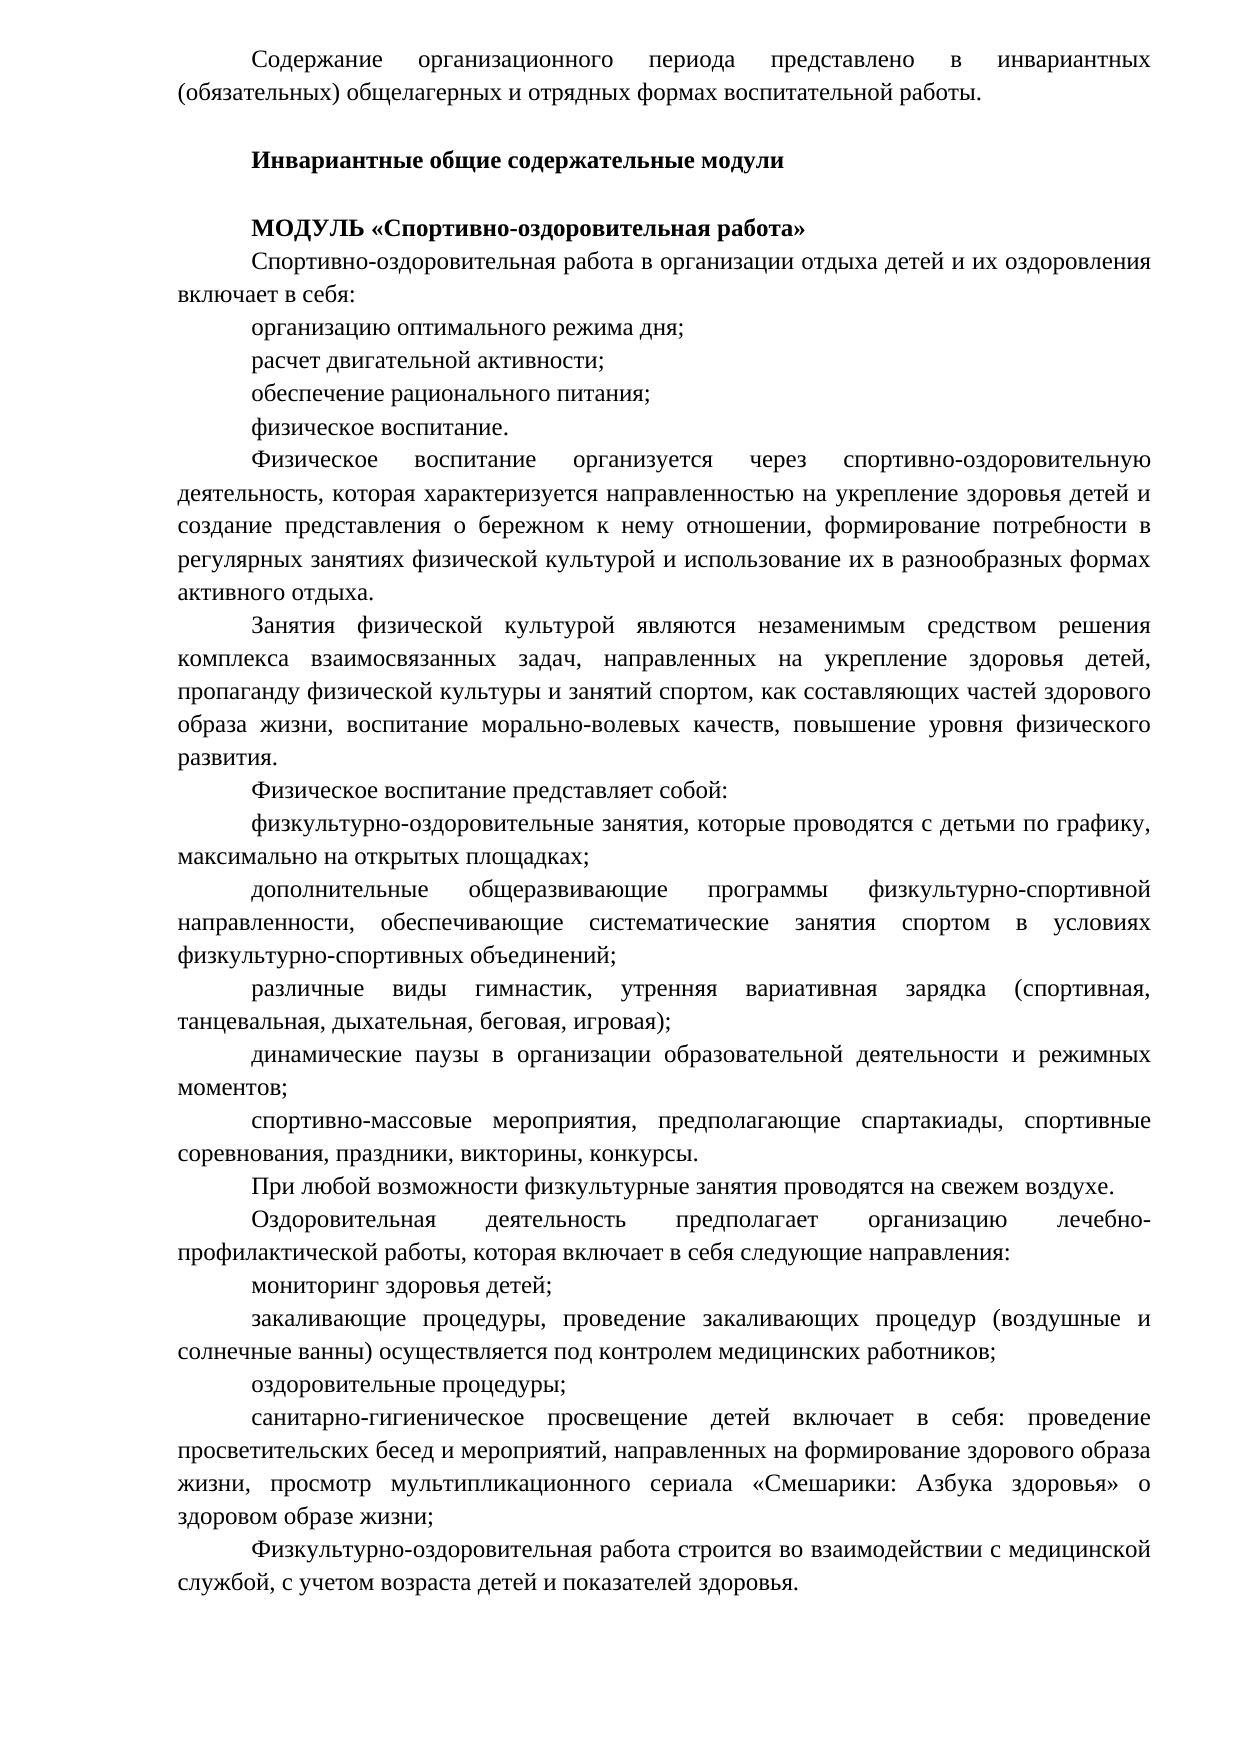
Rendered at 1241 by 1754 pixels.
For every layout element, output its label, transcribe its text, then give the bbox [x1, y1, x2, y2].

text дополнительные общеразвивающие программы физкультурно-спортивной направленности, обеспечивающие систематические занятия спортом в условиях физкультурно-спортивных объединений; [177, 874, 1152, 969]
text спортивно-массовые мероприятия, предполагающие спартакиады, спортивные соревнования, праздники, викторины, конкурсы. [177, 1105, 1152, 1167]
text Физическое воспитание организуется через спортивно-оздоровительную деятельность, которая характеризуется направленностью на укрепление здоровья детей и создание представления о бережном к нему отношении, формирование потребности в регулярных занятиях физической культурой и использование их в разнообразных формах активного отдыха. [177, 444, 1152, 605]
text Физкультурно-оздоровительная работа строится во взаимодействии с медицинской службой, с учетом возраста детей и показателей здоровья. [177, 1534, 1152, 1596]
text Физическое воспитание представляет собой: [177, 775, 1152, 803]
text организацию оптимального режима дня; [177, 312, 1152, 341]
text различные виды гимнастик, утренняя вариативная зарядка (спортивная, танцевальная, дыхательная, беговая, игровая); [177, 973, 1152, 1035]
text МОДУЛЬ «Спортивно-оздоровительная работа» [177, 213, 1152, 242]
text мониторинг здоровья детей; [177, 1270, 1152, 1299]
text динамические паузы в организации образовательной деятельности и режимных моментов; [177, 1039, 1152, 1101]
text физкультурно-оздоровительные занятия, которые проводятся с детьми по графику, максимально на открытых площадках; [177, 808, 1152, 869]
text Занятия физической культурой являются незаменимым средством решения комплекса взаимосвязанных задач, направленных на укрепление здоровья детей, пропаганду физической культуры и занятий спортом, как составляющих частей здорового образа жизни, воспитание морально-волевых качеств, повышение уровня физического развития. [177, 610, 1152, 771]
text санитарно-гигиеническое просвещение детей включает в себя: проведение просветительских бесед и мероприятий, направленных на формирование здорового образа жизни, просмотр мультипликационного сериала «Смешарики: Азбука здоровья» о здоровом образе жизни; [177, 1402, 1152, 1530]
text физическое воспитание. [177, 412, 1152, 440]
text обеспечение рационального питания; [177, 378, 1152, 407]
text оздоровительные процедуры; [177, 1369, 1152, 1398]
text Инвариантные общие содержательные модули [177, 145, 1152, 174]
text Оздоровительная деятельность предполагает организацию лечебно-профилактической работы, которая включает в себя следующие направления: [177, 1204, 1152, 1266]
text закаливающие процедуры, проведение закаливающих процедур (воздушные и солнечные ванны) осуществляется под контролем медицинских работников; [177, 1303, 1152, 1365]
text Содержание организационного периода представлено в инвариантных (обязательных) общелагерных и отрядных формах воспитательной работы. [177, 44, 1152, 106]
text Спортивно-оздоровительная работа в организации отдыха детей и их оздоровления включает в себя: [177, 246, 1152, 308]
text расчет двигательной активности; [177, 346, 1152, 374]
text При любой возможности физкультурные занятия проводятся на свежем воздухе. [177, 1171, 1152, 1200]
